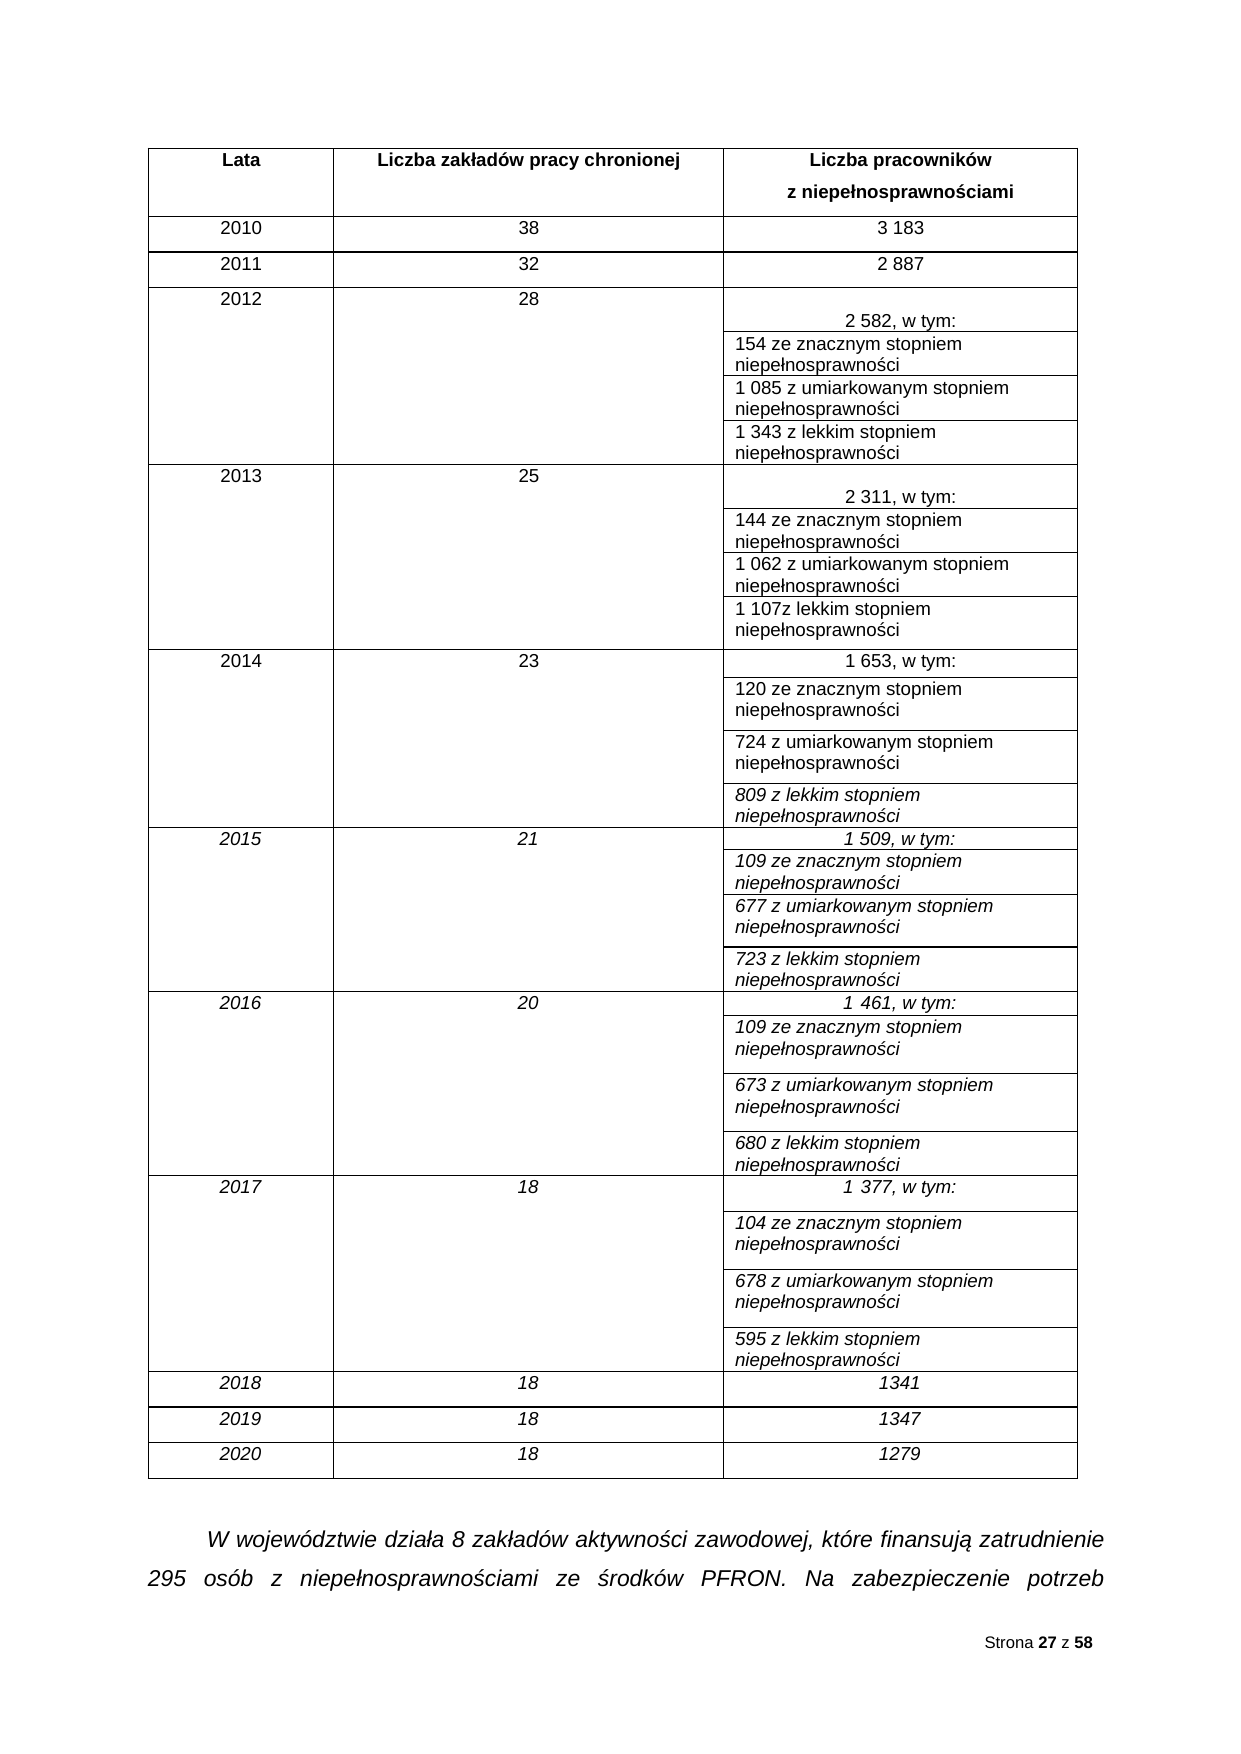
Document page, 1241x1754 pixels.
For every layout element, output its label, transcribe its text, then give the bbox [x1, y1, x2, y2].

table_cell 1347 [724, 1408, 1077, 1442]
table_cell 723 z lekkim stopniem niepełnosprawności [724, 948, 1077, 991]
table_cell 32 [334, 253, 723, 287]
table_cell 25 [334, 465, 723, 649]
table_cell 104 ze znacznym stopniem niepełnosprawności [724, 1212, 1077, 1268]
table_cell 2 311, w tym: [724, 465, 1077, 508]
table_cell 2 582, w tym: [724, 288, 1077, 331]
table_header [724, 149, 1077, 216]
table_cell 2017 [149, 1176, 333, 1371]
table_cell 2010 [149, 217, 333, 251]
table_cell 23 [334, 650, 723, 827]
table_cell 809 z lekkim stopniem niepełnosprawności [724, 784, 1077, 827]
table_cell 2012 [149, 288, 333, 464]
table_cell 724 z umiarkowanym stopniem niepełnosprawności [724, 731, 1077, 782]
table_cell 18 [334, 1176, 723, 1371]
table_cell 2016 [149, 992, 333, 1175]
table_cell 2019 [149, 1408, 333, 1442]
table_cell 109 ze znacznym stopniem niepełnosprawności [724, 1016, 1077, 1073]
table_cell 1 461, w tym: [724, 992, 1077, 1015]
table_header Liczba zakładów pracy chronionej [334, 149, 723, 216]
table_cell 1 107z lekkim stopniem niepełnosprawności [724, 597, 1077, 649]
table_cell 1341 [724, 1372, 1077, 1406]
table_cell 1279 [724, 1443, 1077, 1478]
table_cell 3 183 [724, 217, 1077, 251]
table_cell 28 [334, 288, 723, 464]
table_cell 1 343 z lekkim stopniem niepełnosprawności [724, 421, 1077, 464]
table_cell 1 062 z umiarkowanym stopniem niepełnosprawności [724, 553, 1077, 596]
table_cell 21 [334, 828, 723, 991]
table_cell 120 ze znacznym stopniem niepełnosprawności [724, 678, 1077, 729]
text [148, 1526, 1107, 1592]
table_cell 1 509, w tym: [724, 828, 1077, 849]
table_cell 678 z umiarkowanym stopniem niepełnosprawności [724, 1270, 1077, 1327]
table_cell 109 ze znacznym stopniem niepełnosprawności [724, 850, 1077, 893]
table_cell 677 z umiarkowanym stopniem niepełnosprawności [724, 895, 1077, 946]
table_cell 2011 [149, 253, 333, 287]
table_cell 673 z umiarkowanym stopniem niepełnosprawności [724, 1074, 1077, 1131]
table_cell 1 085 z umiarkowanym stopniem niepełnosprawności [724, 376, 1077, 419]
table_cell 2015 [149, 828, 333, 991]
table_cell 154 ze znacznym stopniem niepełnosprawności [724, 332, 1077, 375]
table_cell 144 ze znacznym stopniem niepełnosprawności [724, 509, 1077, 552]
table_cell 18 [334, 1408, 723, 1442]
table_cell 1 377, w tym: [724, 1176, 1077, 1211]
table_cell 2 887 [724, 253, 1077, 287]
table_cell 20 [334, 992, 723, 1175]
table_cell 595 z lekkim stopniem niepełnosprawności [724, 1328, 1077, 1371]
table_cell 2014 [149, 650, 333, 827]
table_cell 1 653, w tym: [724, 650, 1077, 677]
table_header Lata [149, 149, 333, 216]
table_cell 18 [334, 1443, 723, 1478]
table_cell 38 [334, 217, 723, 251]
table_cell 680 z lekkim stopniem niepełnosprawności [724, 1132, 1077, 1175]
table_cell 2013 [149, 465, 333, 649]
table_cell 2018 [149, 1372, 333, 1406]
table_cell 18 [334, 1372, 723, 1406]
table_cell 2020 [149, 1443, 333, 1478]
